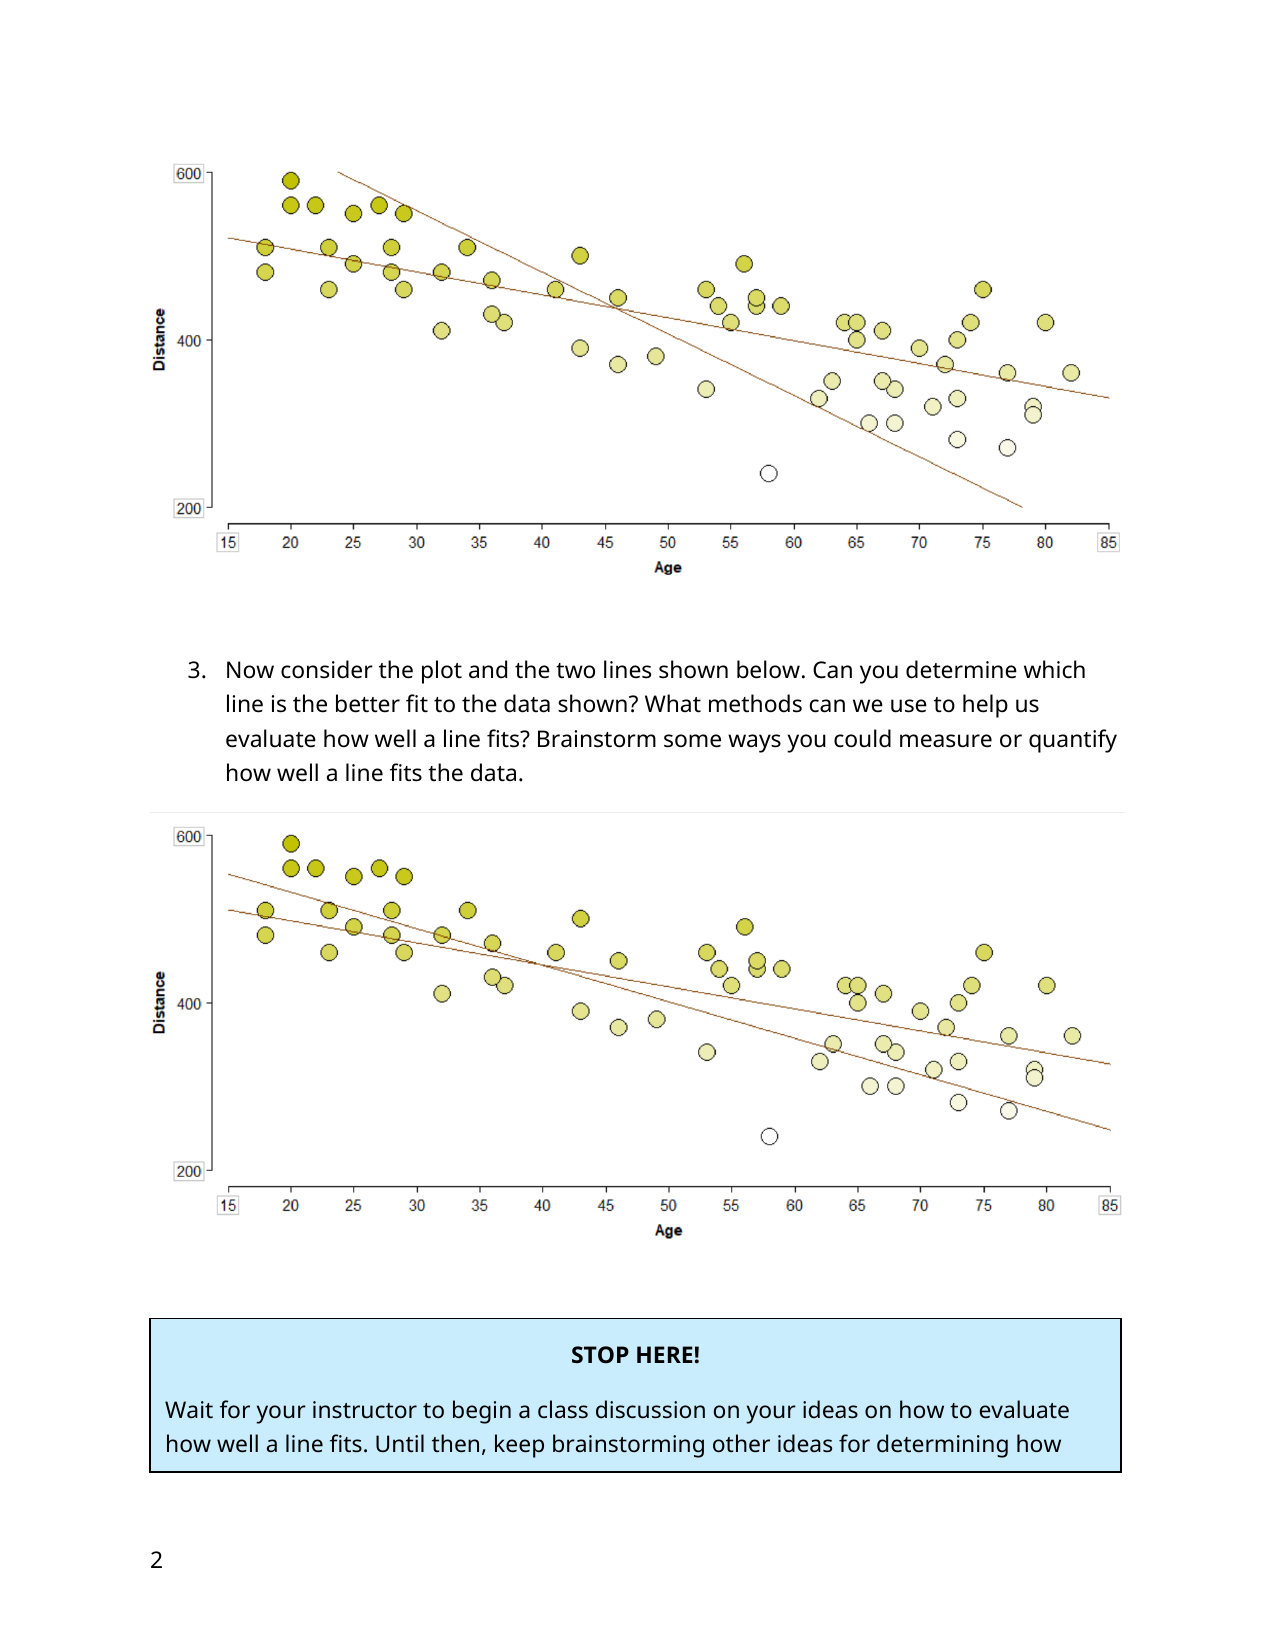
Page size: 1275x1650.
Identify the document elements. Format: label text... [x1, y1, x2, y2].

list Now consider the plot and the two lines shown below. Can you determine which line is the better fit to the data shown? What methods can we use to help us evaluate how well a line fits? Brainstorm some ways you could measure or quantify how well a line fits the data. [187, 654, 1125, 788]
picture [150, 150, 1125, 575]
picture [150, 812, 1125, 1240]
